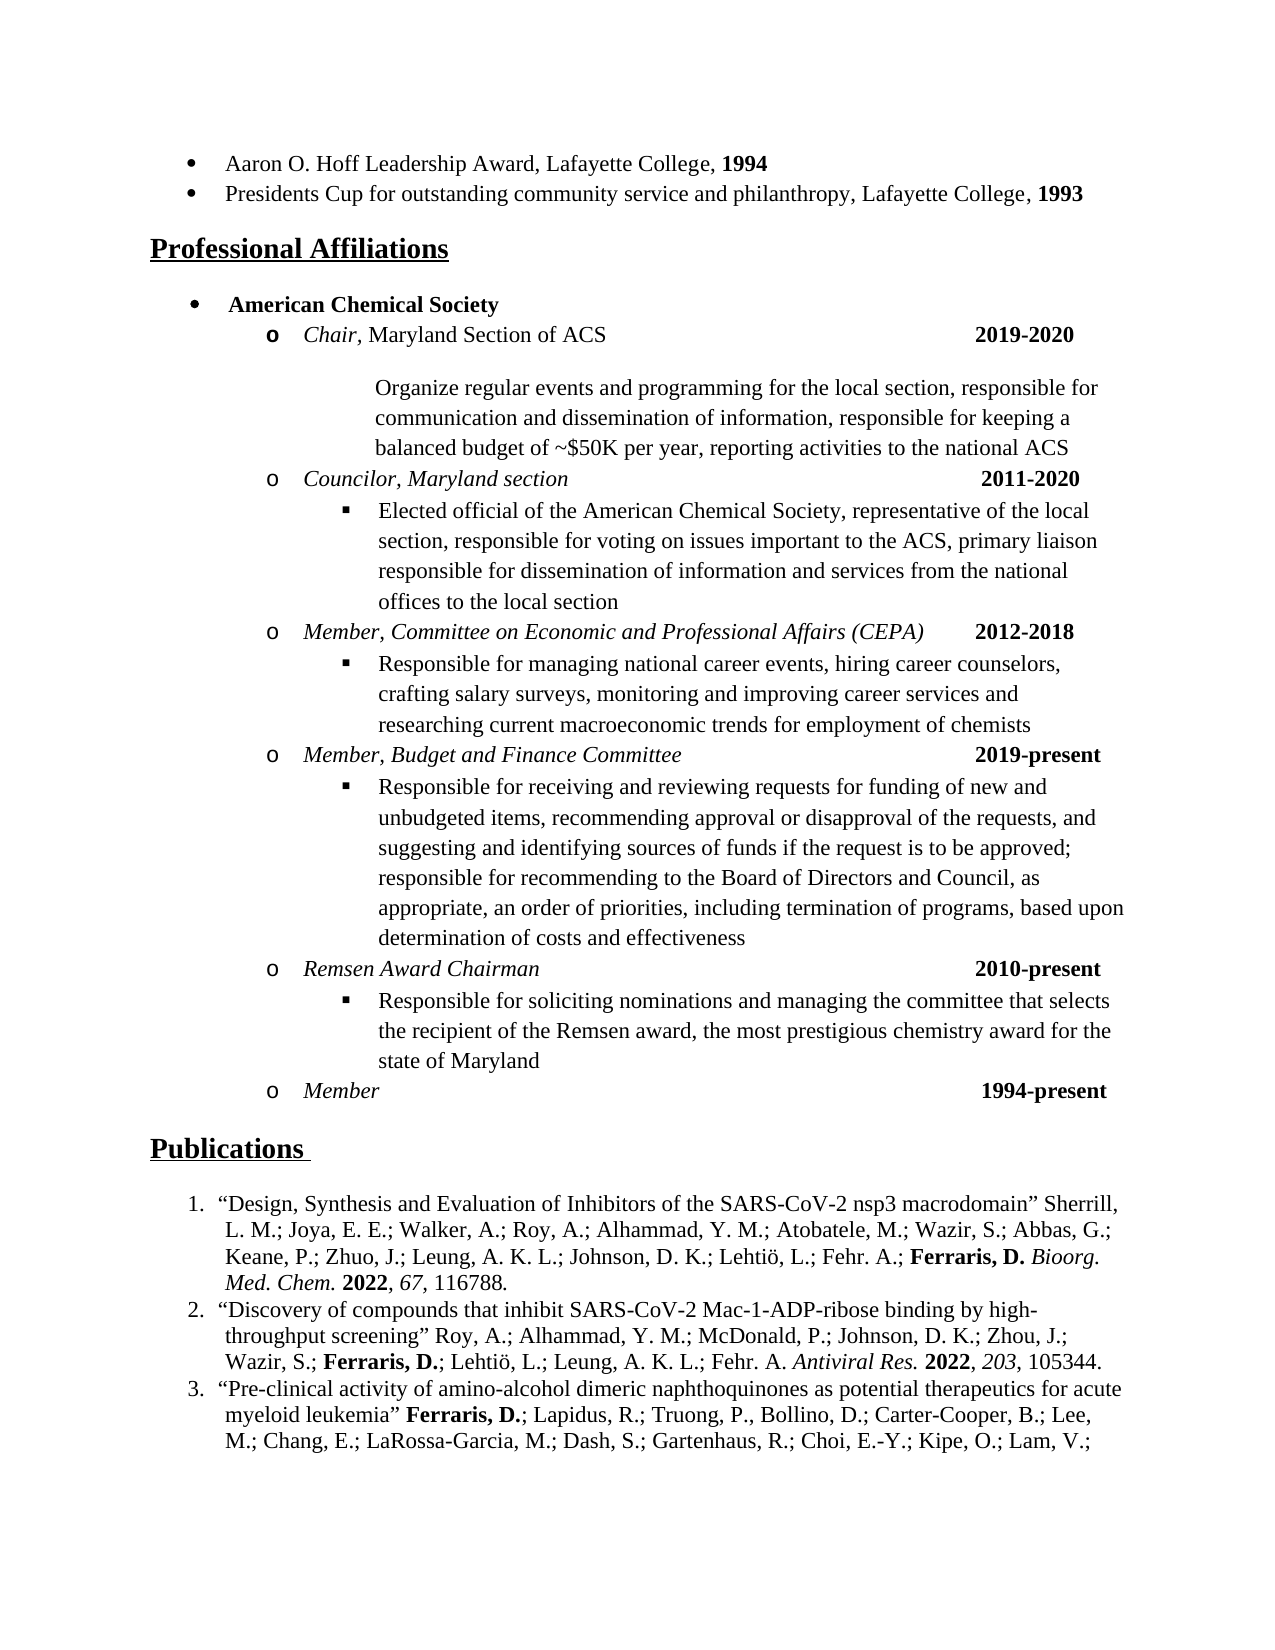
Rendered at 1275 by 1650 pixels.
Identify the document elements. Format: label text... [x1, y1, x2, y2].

list Aaron O. Hoff Leadership Award, Lafayette College, 1994 [187, 150, 1125, 176]
list Presidents Cup for outstanding community service and philanthropy, Lafayette College, 1993 [187, 180, 1125, 207]
text Professional Affiliations [150, 231, 1125, 265]
list American Chemical Society [191, 291, 1125, 317]
list Councilor, Maryland section 2011-2020 [266, 465, 1125, 493]
list Chair, Maryland Section of ACS 2019-2020 [266, 321, 1125, 349]
list Member 1994-present [266, 1078, 1125, 1106]
list Responsible for soliciting nominations and managing the committee that selects the recipient of the Remsen award, the most prestigious chemistry award for the state of Maryland [341, 987, 1125, 1074]
text Publications [150, 1131, 1125, 1164]
list “Design, Synthesis and Evaluation of Inhibitors of the SARS-CoV-2 nsp3 macrodomain” Sherrill, L. M.; Joya, E. E.; Walker, A.; Roy, A.; Alhammad, Y. M.; Atobatele, M.; Wazir, S.; Abbas, G.; Keane, P.; Zhuo, J.; Leung, A. K. L.; Johnson, D. K.; Lehtiö, L.; Fehr. A.; Ferraris, D. Bioorg. Med. Chem. 2022, 67, 116788. [187, 1190, 1125, 1296]
list Remsen Award Chairman 2010-present [266, 954, 1125, 983]
list Elected official of the American Chemical Society, representative of the local section, responsible for voting on issues important to the ACS, primary liaison responsible for dissemination of information and services from the national offices to the local section [341, 497, 1125, 614]
list Responsible for managing national career events, hiring career counselors, crafting salary surveys, monitoring and improving career services and researching current macroeconomic trends for employment of chemists [341, 650, 1125, 737]
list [187, 1375, 1125, 1454]
text Organize regular events and programming for the local section, responsible for communication and dissemination of information, responsible for keeping a balanced budget of ~$50K per year, reporting activities to the national ACS [375, 374, 1125, 461]
list Responsible for receiving and reviewing requests for funding of new and unbudgeted items, recommending approval or disapproval of the requests, and suggesting and identifying sources of funds if the request is to be approved; responsible for recommending to the Board of Directors and Council, as appropriate, an order of priorities, including termination of programs, based upon determination of costs and effectiveness [341, 773, 1125, 951]
list “Discovery of compounds that inhibit SARS-CoV-2 Mac-1-ADP-ribose binding by high-throughput screening” Roy, A.; Alhammad, Y. M.; McDonald, P.; Johnson, D. K.; Zhou, J.; Wazir, S.; Ferraris, D.; Lehtiö, L.; Leung, A. K. L.; Fehr. A. Antiviral Res. 2022, 203, 105344. [187, 1296, 1125, 1375]
list Member, Budget and Finance Committee 2019-present [266, 741, 1125, 769]
list Member, Committee on Economic and Professional Affairs (CEPA) 2012-2018 [266, 618, 1125, 646]
